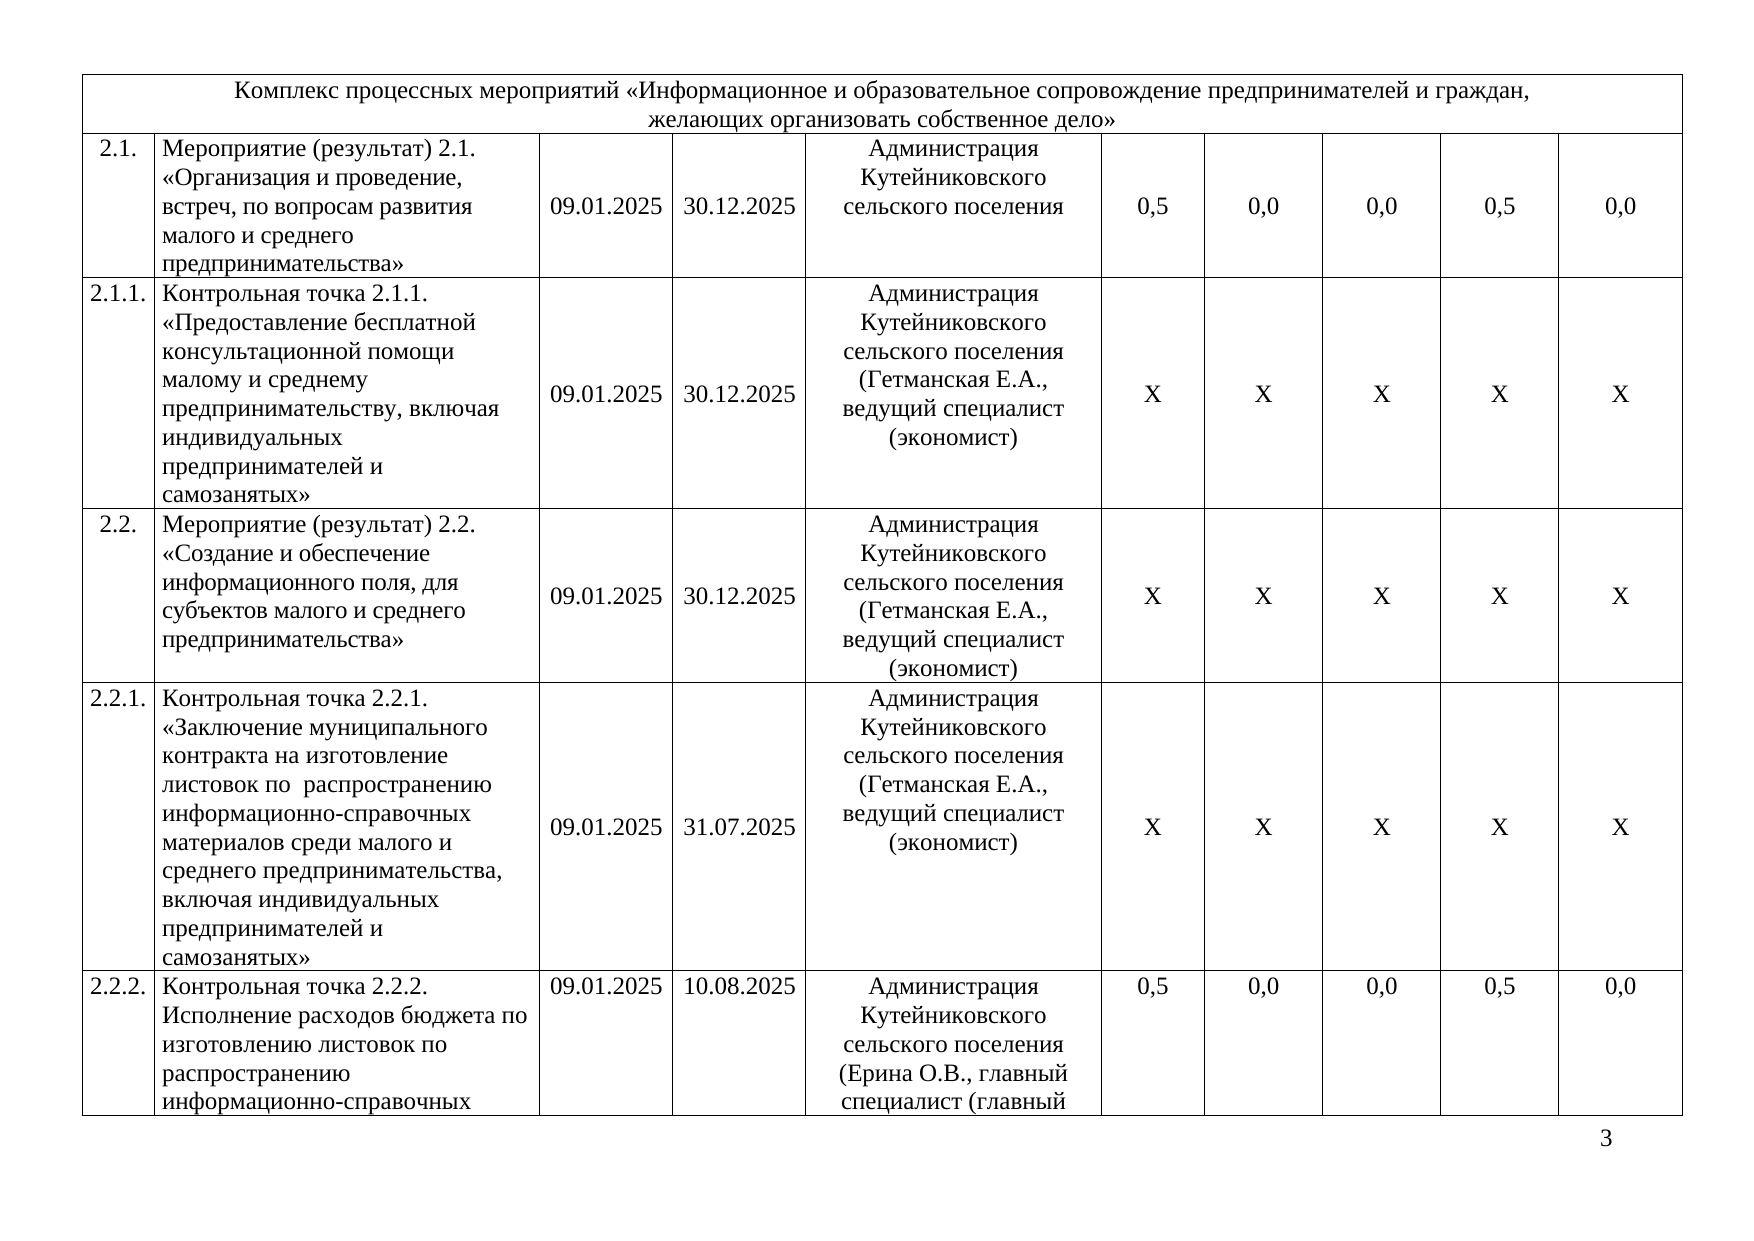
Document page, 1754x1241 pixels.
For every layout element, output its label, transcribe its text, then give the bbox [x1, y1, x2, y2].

table_cell 30.12.2025 [673, 278, 805, 508]
table_cell Х [1441, 278, 1558, 508]
table_cell Администрация Кутейниковского сельского поселения (Гетманская Е.А., ведущий специалист (экономист) [806, 683, 1101, 970]
table_cell Х [1323, 509, 1440, 682]
table_cell Мероприятие (результат) 2.1. «Организация и проведение, встреч, по вопросам развития малого и среднего предпринимательства» [155, 134, 539, 277]
table_cell 09.01.2025 [540, 134, 672, 277]
table_cell Х [1559, 683, 1682, 970]
table_cell Х [1441, 683, 1558, 970]
table_cell Х [1205, 278, 1322, 508]
table_cell 09.01.2025 [540, 971, 672, 1115]
table_cell 0,0 [1205, 971, 1322, 1115]
table_cell 0,5 [1441, 134, 1558, 277]
table_cell 10.08.2025 [673, 971, 805, 1115]
table_cell 0,5 [1441, 971, 1558, 1115]
table_cell Х [1102, 683, 1204, 970]
table_cell 2.2. [83, 509, 154, 682]
table_cell 2.1.1. [83, 278, 154, 508]
table_cell Х [1102, 509, 1204, 682]
table_cell 2.1. [83, 134, 154, 277]
table_cell Х [1205, 683, 1322, 970]
table_cell Х [1323, 278, 1440, 508]
table_cell 09.01.2025 [540, 278, 672, 508]
table_cell 2.2.2. [83, 971, 154, 1115]
table_cell 2.2.1. [83, 683, 154, 970]
table_cell Контрольная точка 2.2.1. «Заключение муниципального контракта на изготовление листовок по распространению информационно-справочных материалов среди малого и среднего предпринимательства, включая индивидуальных предпринимателей и самозанятых» [155, 683, 539, 970]
table_cell Администрация Кутейниковского сельского поселения (Гетманская Е.А., ведущий специалист (экономист) [806, 509, 1101, 682]
table_cell 30.12.2025 [673, 134, 805, 277]
table_cell Комплекс процессных мероприятий «Информационное и образовательное сопровождение предпринимателей и граждан, желающих организовать собственное дело» [83, 75, 1682, 132]
table_cell Контрольная точка 2.1.1. «Предоставление бесплатной консультационной помощи малому и среднему предпринимательству, включая индивидуальных предпринимателей и самозанятых» [155, 278, 539, 508]
table_cell 0,0 [1559, 971, 1682, 1115]
table_cell Х [1559, 278, 1682, 508]
table_cell 0,0 [1323, 971, 1440, 1115]
table_cell 09.01.2025 [540, 509, 672, 682]
table_cell 0,5 [1102, 971, 1204, 1115]
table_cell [806, 971, 1101, 1115]
table_cell 0,0 [1559, 134, 1682, 277]
table_cell Администрация Кутейниковского сельского поселения (Гетманская Е.А., ведущий специалист (экономист) [806, 278, 1101, 508]
table_cell Х [1559, 509, 1682, 682]
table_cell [155, 971, 539, 1115]
table_cell 31.07.2025 [673, 683, 805, 970]
table_cell 09.01.2025 [540, 683, 672, 970]
table_cell 0,0 [1205, 134, 1322, 277]
table_cell 0,5 [1102, 134, 1204, 277]
table_cell Мероприятие (результат) 2.2. «Создание и обеспечение информационного поля, для субъектов малого и среднего предпринимательства» [155, 509, 539, 682]
table_cell Х [1205, 509, 1322, 682]
table_cell Администрация Кутейниковского сельского поселения [806, 134, 1101, 277]
table_cell Х [1323, 683, 1440, 970]
table_cell Х [1441, 509, 1558, 682]
table_cell 0,0 [1323, 134, 1440, 277]
table_cell Х [1102, 278, 1204, 508]
table_cell 30.12.2025 [673, 509, 805, 682]
